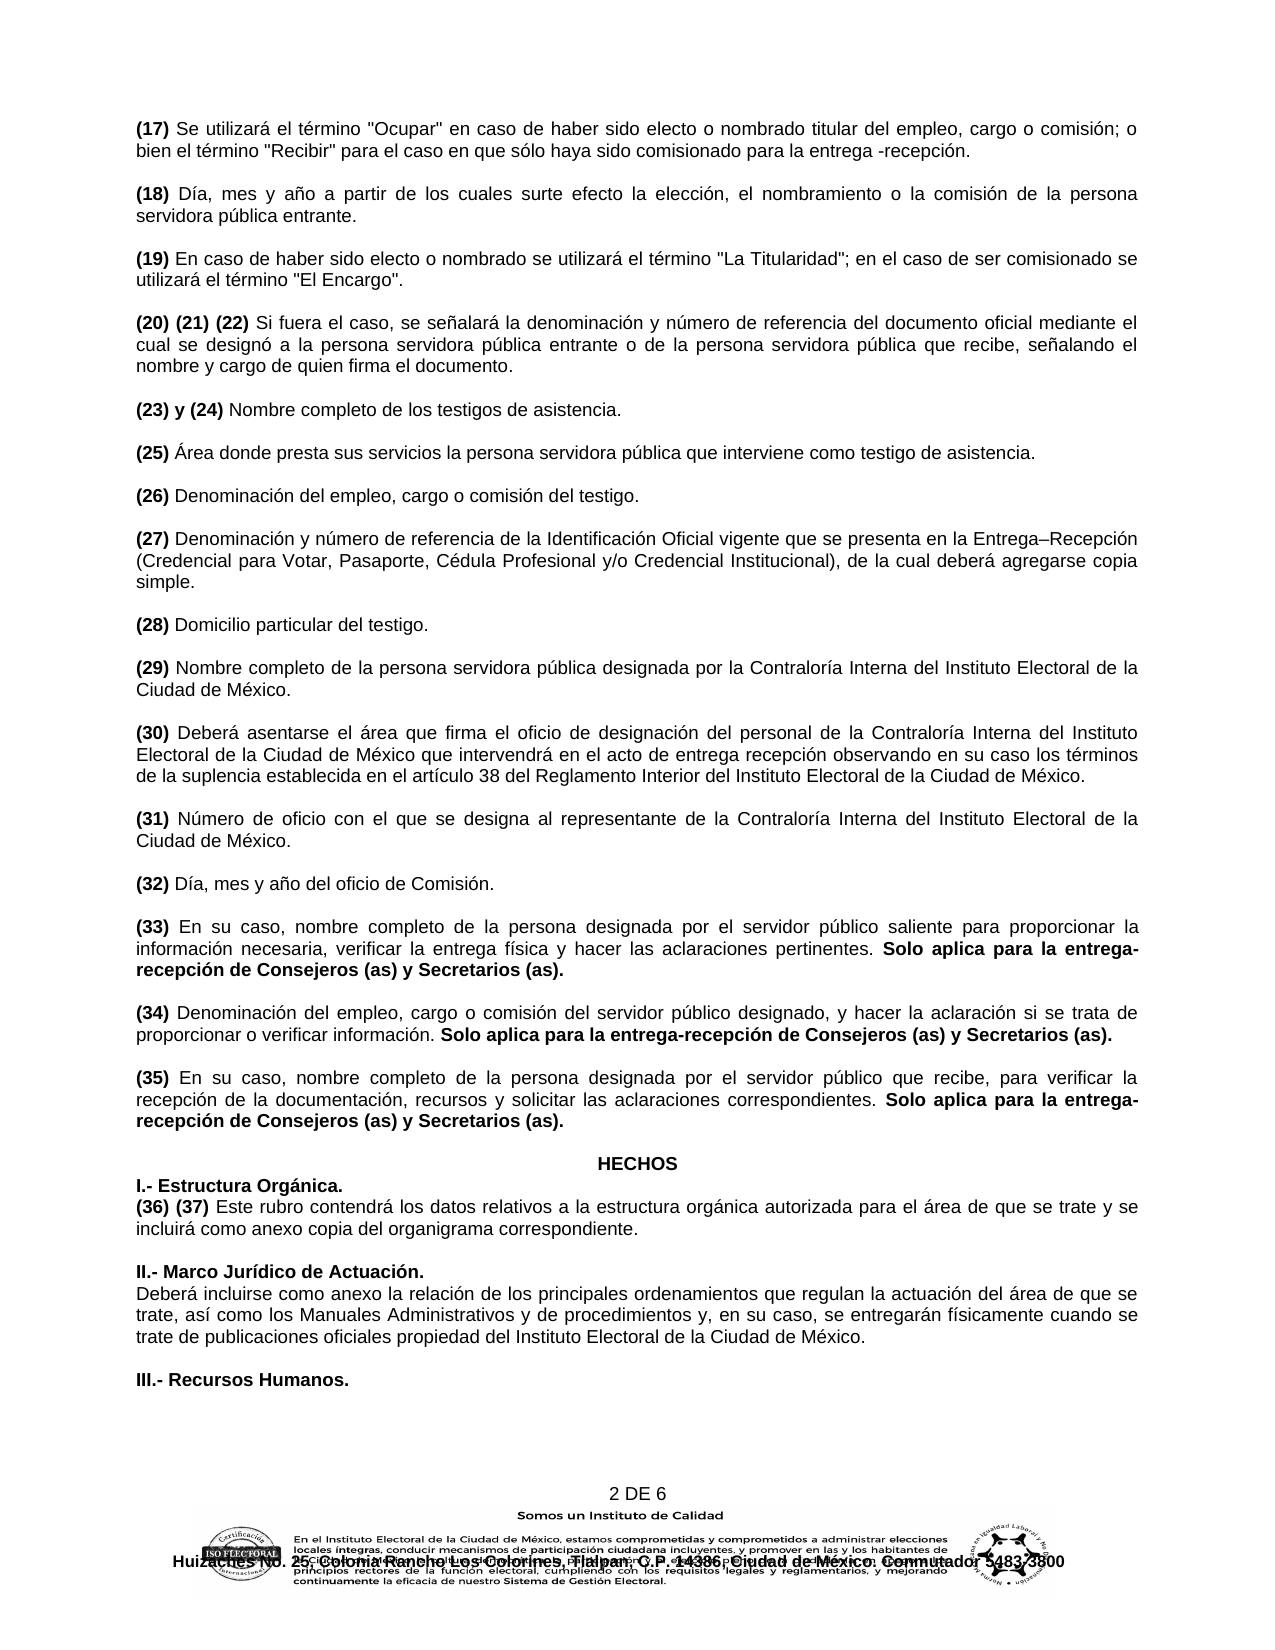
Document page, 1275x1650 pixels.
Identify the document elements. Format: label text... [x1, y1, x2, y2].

text (20) (21) (22) Si fuera el caso, se señalará la denominación y número de referencia del documento oficial mediante el cual se designó a la persona servidora pública entrante o de la persona servidora pública que recibe, señalando el nombre y cargo de quien firma el documento. [136, 312, 1139, 377]
text (31) Número de oficio con el que se designa al representante de la Contraloría Interna del Instituto Electoral de la Ciudad de México. [136, 808, 1139, 851]
text (19) En caso de haber sido electo o nombrado se utilizará el término "La Titularidad"; en el caso de ser comisionado se utilizará el término "El Encargo". [136, 247, 1139, 291]
text (36) (37) Este rubro contendrá los datos relativos a la estructura orgánica autorizada para el área de que se trate y se incluirá como anexo copia del organigrama correspondiente. [136, 1196, 1139, 1239]
text HECHOS [136, 1153, 1139, 1175]
text (17) Se utilizará el término "Ocupar" en caso de haber sido electo o nombrado titular del empleo, cargo o comisión; o bien el término "Recibir" para el caso en que sólo haya sido comisionado para la entrega -recepción. [136, 118, 1139, 161]
text (28) Domicilio particular del testigo. [136, 614, 1139, 636]
text (32) Día, mes y año del oficio de Comisión. [136, 873, 1139, 894]
text (18) Día, mes y año a partir de los cuales surte efecto la elección, el nombramiento o la comisión de la persona servidora pública entrante. [136, 183, 1139, 226]
text I.- Estructura Orgánica. [136, 1175, 1139, 1196]
text II.- Marco Jurídico de Actuación. [136, 1261, 1139, 1282]
picture [190, 1504, 1060, 1597]
text (34) Denominación del empleo, cargo o comisión del servidor público designado, y hacer la aclaración si se trata de proporcionar o verificar información. Solo aplica para la entrega-recepción de Consejeros (as) y Secretarios (as). [136, 1002, 1139, 1045]
text (26) Denominación del empleo, cargo o comisión del testigo. [136, 485, 1139, 506]
text (33) En su caso, nombre completo de la persona designada por el servidor público saliente para proporcionar la información necesaria, verificar la entrega física y hacer las aclaraciones pertinentes. Solo aplica para la entrega-recepción de Consejeros (as) y Secretarios (as). [136, 916, 1139, 981]
text Deberá incluirse como anexo la relación de los principales ordenamientos que regulan la actuación del área de que se trate, así como los Manuales Administrativos y de procedimientos y, en su caso, se entregarán físicamente cuando se trate de publicaciones oficiales propiedad del Instituto Electoral de la Ciudad de México. [136, 1282, 1139, 1347]
text (25) Área donde presta sus servicios la persona servidora pública que interviene como testigo de asistencia. [136, 442, 1139, 463]
text (23) y (24) Nombre completo de los testigos de asistencia. [136, 398, 1139, 420]
text (29) Nombre completo de la persona servidora pública designada por la Contraloría Interna del Instituto Electoral de la Ciudad de México. [136, 657, 1139, 700]
text (35) En su caso, nombre completo de la persona designada por el servidor público que recibe, para verificar la recepción de la documentación, recursos y solicitar las aclaraciones correspondientes. Solo aplica para la entrega-recepción de Consejeros (as) y Secretarios (as). [136, 1067, 1139, 1132]
text (30) Deberá asentarse el área que firma el oficio de designación del personal de la Contraloría Interna del Instituto Electoral de la Ciudad de México que intervendrá en el acto de entrega recepción observando en su caso los términos de la suplencia establecida en el artículo 38 del Reglamento Interior del Instituto Electoral de la Ciudad de México. [136, 722, 1139, 787]
text (27) Denominación y número de referencia de la Identificación Oficial vigente que se presenta en la Entrega–Recepción (Credencial para Votar, Pasaporte, Cédula Profesional y/o Credencial Institucional), de la cual deberá agregarse copia simple. [136, 528, 1139, 592]
text III.- Recursos Humanos. [136, 1369, 1139, 1390]
